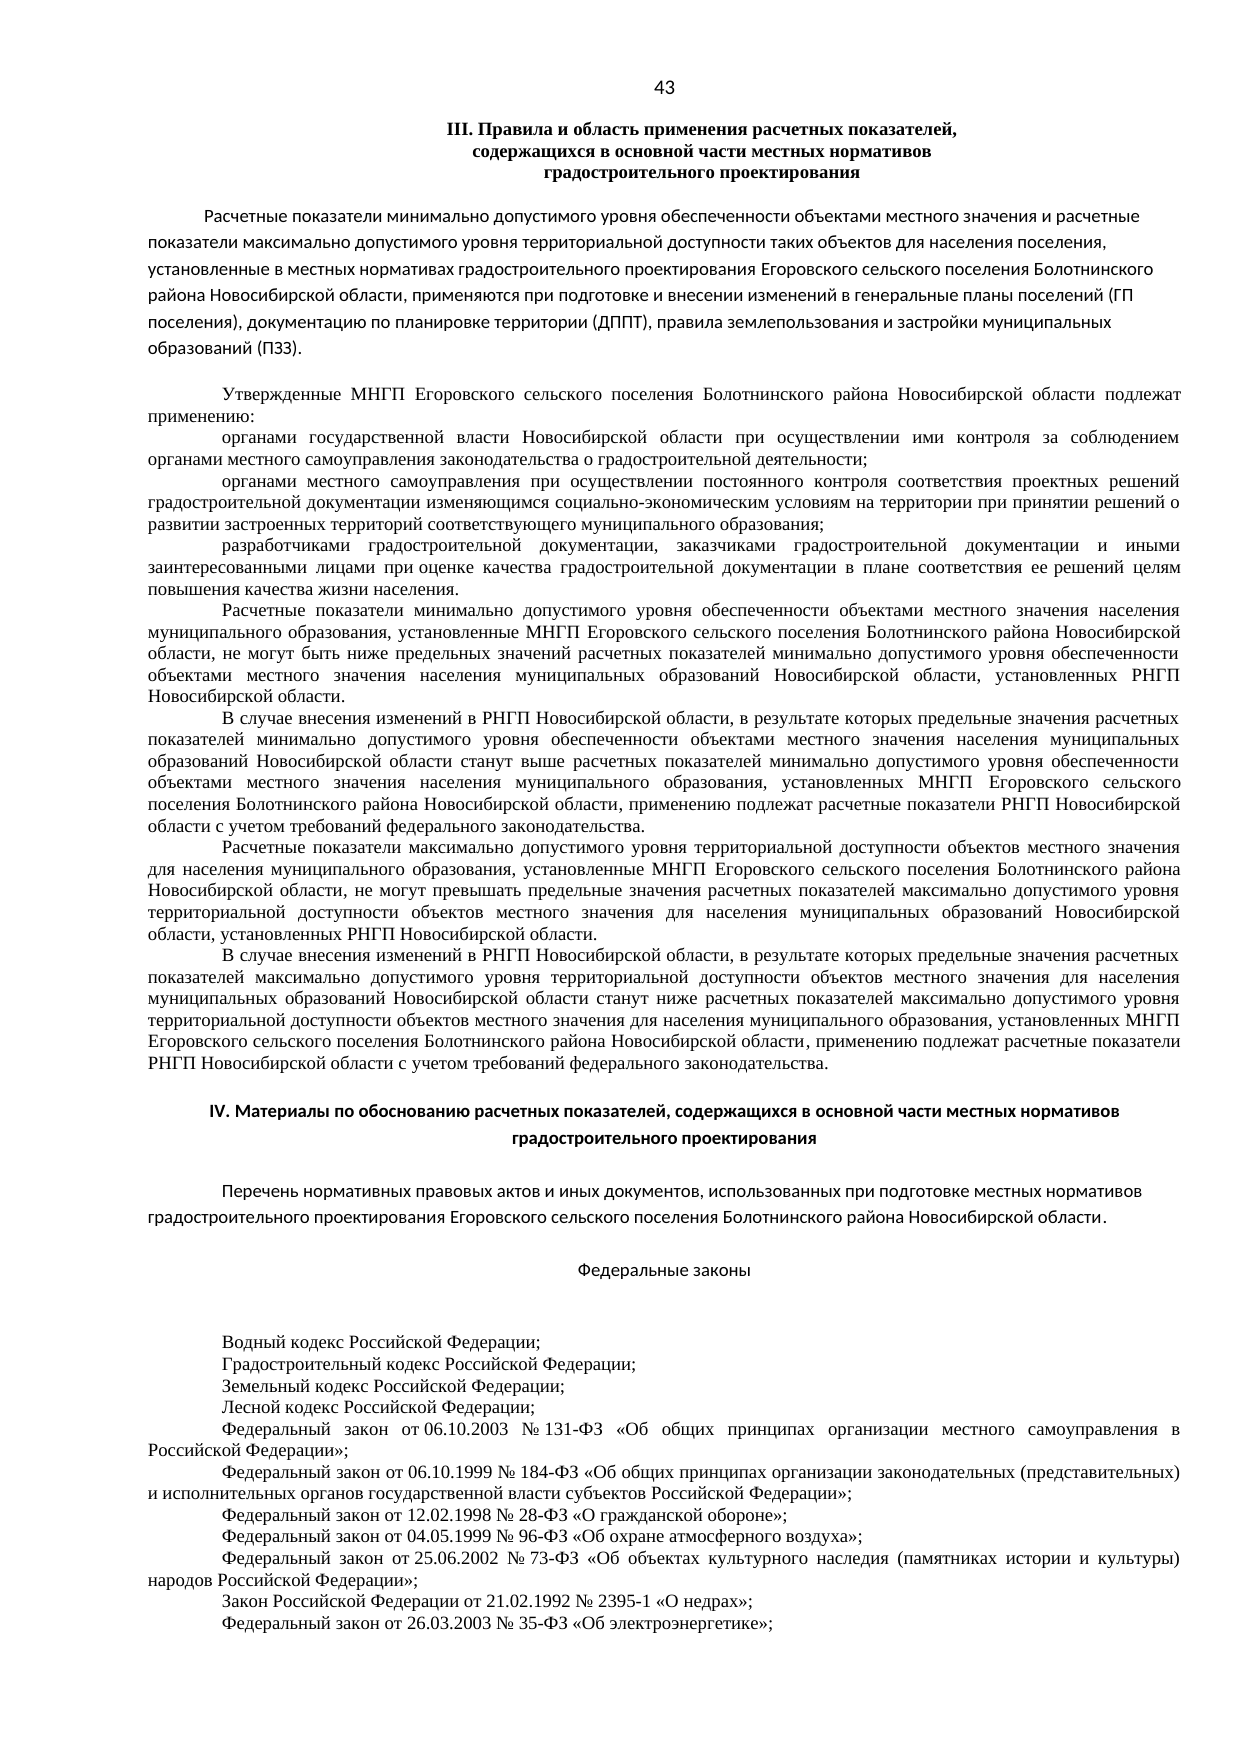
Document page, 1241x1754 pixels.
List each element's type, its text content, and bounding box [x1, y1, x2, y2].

text Федеральный закон от 04.05.1999 № 96-ФЗ «Об охране атмосферного воздуха»; [148, 1525, 1181, 1547]
text Расчетные показатели минимально допустимого уровня обеспеченности объектами местного значения и расчетные показатели максимально допустимого уровня территориальной доступности таких объектов для населения поселения, установленные в местных нормативах градостроительного проектирования Егоровского сельского поселения Болотнинского района Новосибирской области, применяются при подготовке и внесении изменений в генеральные планы поселений (ГП поселения), документацию по планировке территории (ДППТ), правила землепользования и застройки муниципальных образований (ПЗЗ). [148, 204, 1181, 359]
text содержащихся в основной части местных нормативов [148, 140, 1181, 161]
text Расчетные показатели максимально допустимого уровня территориальной доступности объектов местного значения для населения муниципального образования, установленные МНГП Егоровского сельского поселения Болотнинского района Новосибирской области, не могут превышать предельные значения расчетных показателей максимально допустимого уровня территориальной доступности объектов местного значения для населения муниципальных образований Новосибирской области, установленных РНГП Новосибирской области. [148, 836, 1181, 944]
text органами местного самоуправления при осуществлении постоянного контроля соответствия проектных решений градостроительной документации изменяющимся социально-экономическим условиям на территории при принятии решений о развитии застроенных территорий соответствующего муниципального образования; [148, 469, 1181, 534]
text Федеральный закон от 25.06.2002 № 73-ФЗ «Об объектах культурного наследия (памятниках истории и культуры) народов Российской Федерации»; [148, 1547, 1181, 1590]
text Лесной кодекс Российской Федерации; [148, 1396, 1181, 1418]
text Земельный кодекс Российской Федерации; [148, 1374, 1181, 1396]
text Федеральный закон от 26.03.2003 № 35-ФЗ «Об электроэнергетике»; [148, 1612, 1181, 1633]
text градостроительного проектирования [148, 161, 1181, 183]
text Градостроительный кодекс Российской Федерации; [148, 1353, 1181, 1374]
text Федеральные законы [148, 1258, 1181, 1281]
text Перечень нормативных правовых актов и иных документов, использованных при подготовке местных нормативов градостроительного проектирования Егоровского сельского поселения Болотнинского района Новосибирской области. [148, 1179, 1181, 1228]
text разработчиками градостроительной документации, заказчиками градостроительной документации и иными заинтересованными лицами при оценке качества градостроительной документации в плане соответствия ее решений целям повышения качества жизни населения. [148, 534, 1181, 599]
text В случае внесения изменений в РНГП Новосибирской области, в результате которых предельные значения расчетных показателей максимально допустимого уровня территориальной доступности объектов местного значения для населения муниципальных образований Новосибирской области станут ниже расчетных показателей максимально допустимого уровня территориальной доступности объектов местного значения для населения муниципального образования, установленных МНГП Егоровского сельского поселения Болотнинского района Новосибирской области, применению подлежат расчетные показатели РНГП Новосибирской области с учетом требований федерального законодательства. [148, 944, 1181, 1073]
text Федеральный закон от 06.10.2003 № 131-ФЗ «Об общих принципах организации местного самоуправления в Российской Федерации»; [148, 1418, 1181, 1461]
text Федеральный закон от 12.02.1998 № 28-ФЗ «О гражданской обороне»; [148, 1504, 1181, 1525]
text Водный кодекс Российской Федерации; [148, 1331, 1181, 1353]
text III. Правила и область применения расчетных показателей, [148, 118, 1181, 140]
text В случае внесения изменений в РНГП Новосибирской области, в результате которых предельные значения расчетных показателей минимально допустимого уровня обеспеченности объектами местного значения населения муниципальных образований Новосибирской области станут выше расчетных показателей минимально допустимого уровня обеспеченности объектами местного значения населения муниципального образования, установленных МНГП Егоровского сельского поселения Болотнинского района Новосибирской области, применению подлежат расчетные показатели РНГП Новосибирской области с учетом требований федерального законодательства. [148, 707, 1181, 836]
text Федеральный закон от 06.10.1999 № 184-ФЗ «Об общих принципах организации законодательных (представительных) и исполнительных органов государственной власти субъектов Российской Федерации»; [148, 1461, 1181, 1504]
text Утвержденные МНГП Егоровского сельского поселения Болотнинского района Новосибирской области подлежат применению: [148, 383, 1181, 426]
text IV. Материалы по обоснованию расчетных показателей, содержащихся в основной части местных нормативов градостроительного проектирования [148, 1100, 1181, 1149]
text Расчетные показатели минимально допустимого уровня обеспеченности объектами местного значения населения муниципального образования, установленные МНГП Егоровского сельского поселения Болотнинского района Новосибирской области, не могут быть ниже предельных значений расчетных показателей минимально допустимого уровня обеспеченности объектами местного значения населения муниципальных образований Новосибирской области, установленных РНГП Новосибирской области. [148, 599, 1181, 707]
text Закон Российской Федерации от 21.02.1992 № 2395-1 «О недрах»; [148, 1590, 1181, 1612]
text органами государственной власти Новосибирской области при осуществлении ими контроля за соблюдением органами местного самоуправления законодательства о градостроительной деятельности; [148, 426, 1181, 469]
